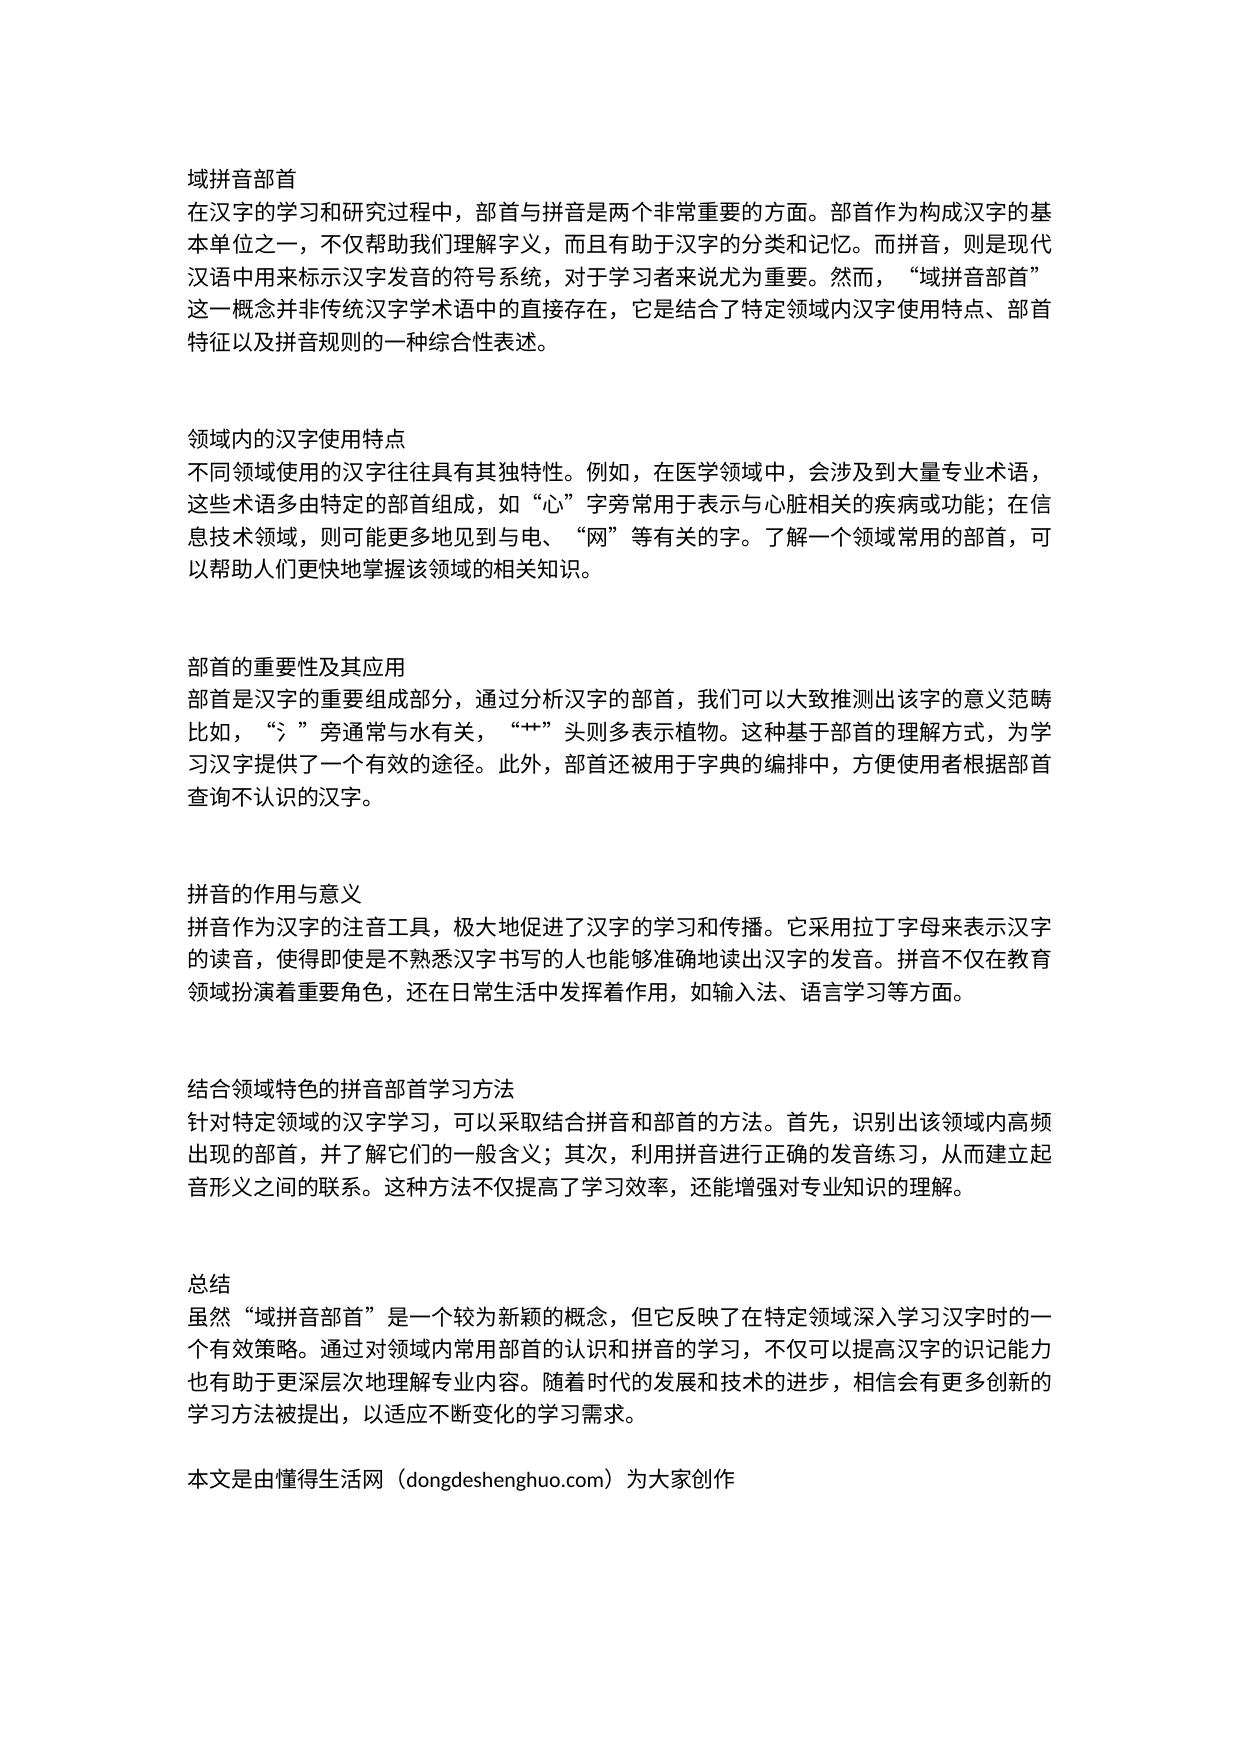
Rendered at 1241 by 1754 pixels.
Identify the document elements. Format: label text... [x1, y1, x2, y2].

text 本文是由懂得生活网（dongdeshenghuo.com）为大家创作 [187, 1462, 1053, 1494]
text 在汉字的学习和研究过程中，部首与拼音是两个非常重要的方面。部首作为构成汉字的基本单位之一，不仅帮助我们理解字义，而且有助于汉字的分类和记忆。而拼音，则是现代汉语中用来标示汉字发音的符号系统，对于学习者来说尤为重要。然而，“域拼音部首”这一概念并非传统汉字学术语中的直接存在，它是结合了特定领域内汉字使用特点、部首特征以及拼音规则的一种综合性表述。 [187, 194, 1053, 357]
text 拼音作为汉字的注音工具，极大地促进了汉字的学习和传播。它采用拉丁字母来表示汉字的读音，使得即使是不熟悉汉字书写的人也能够准确地读出汉字的发音。拼音不仅在教育领域扮演着重要角色，还在日常生活中发挥着作用，如输入法、语言学习等方面。 [187, 909, 1053, 1007]
text 部首的重要性及其应用 [187, 649, 1053, 682]
text 不同领域使用的汉字往往具有其独特性。例如，在医学领域中，会涉及到大量专业术语，这些术语多由特定的部首组成，如“心”字旁常用于表示与心脏相关的疾病或功能；在信息技术领域，则可能更多地见到与电、“网”等有关的字。了解一个领域常用的部首，可以帮助人们更快地掌握该领域的相关知识。 [187, 454, 1053, 584]
text 域拼音部首 [187, 162, 1053, 194]
text 拼音的作用与意义 [187, 877, 1053, 909]
text 虽然“域拼音部首”是一个较为新颖的概念，但它反映了在特定领域深入学习汉字时的一个有效策略。通过对领域内常用部首的认识和拼音的学习，不仅可以提高汉字的识记能力，也有助于更深层次地理解专业内容。随着时代的发展和技术的进步，相信会有更多创新的学习方法被提出，以适应不断变化的学习需求。 [187, 1299, 1053, 1429]
text 总结 [187, 1267, 1053, 1299]
text 领域内的汉字使用特点 [187, 422, 1053, 454]
text 针对特定领域的汉字学习，可以采取结合拼音和部首的方法。首先，识别出该领域内高频出现的部首，并了解它们的一般含义；其次，利用拼音进行正确的发音练习，从而建立起音形义之间的联系。这种方法不仅提高了学习效率，还能增强对专业知识的理解。 [187, 1104, 1053, 1202]
text 结合领域特色的拼音部首学习方法 [187, 1072, 1053, 1104]
text 部首是汉字的重要组成部分，通过分析汉字的部首，我们可以大致推测出该字的意义范畴。比如，“氵”旁通常与水有关，“艹”头则多表示植物。这种基于部首的理解方式，为学习汉字提供了一个有效的途径。此外，部首还被用于字典的编排中，方便使用者根据部首查询不认识的汉字。 [187, 682, 1053, 812]
